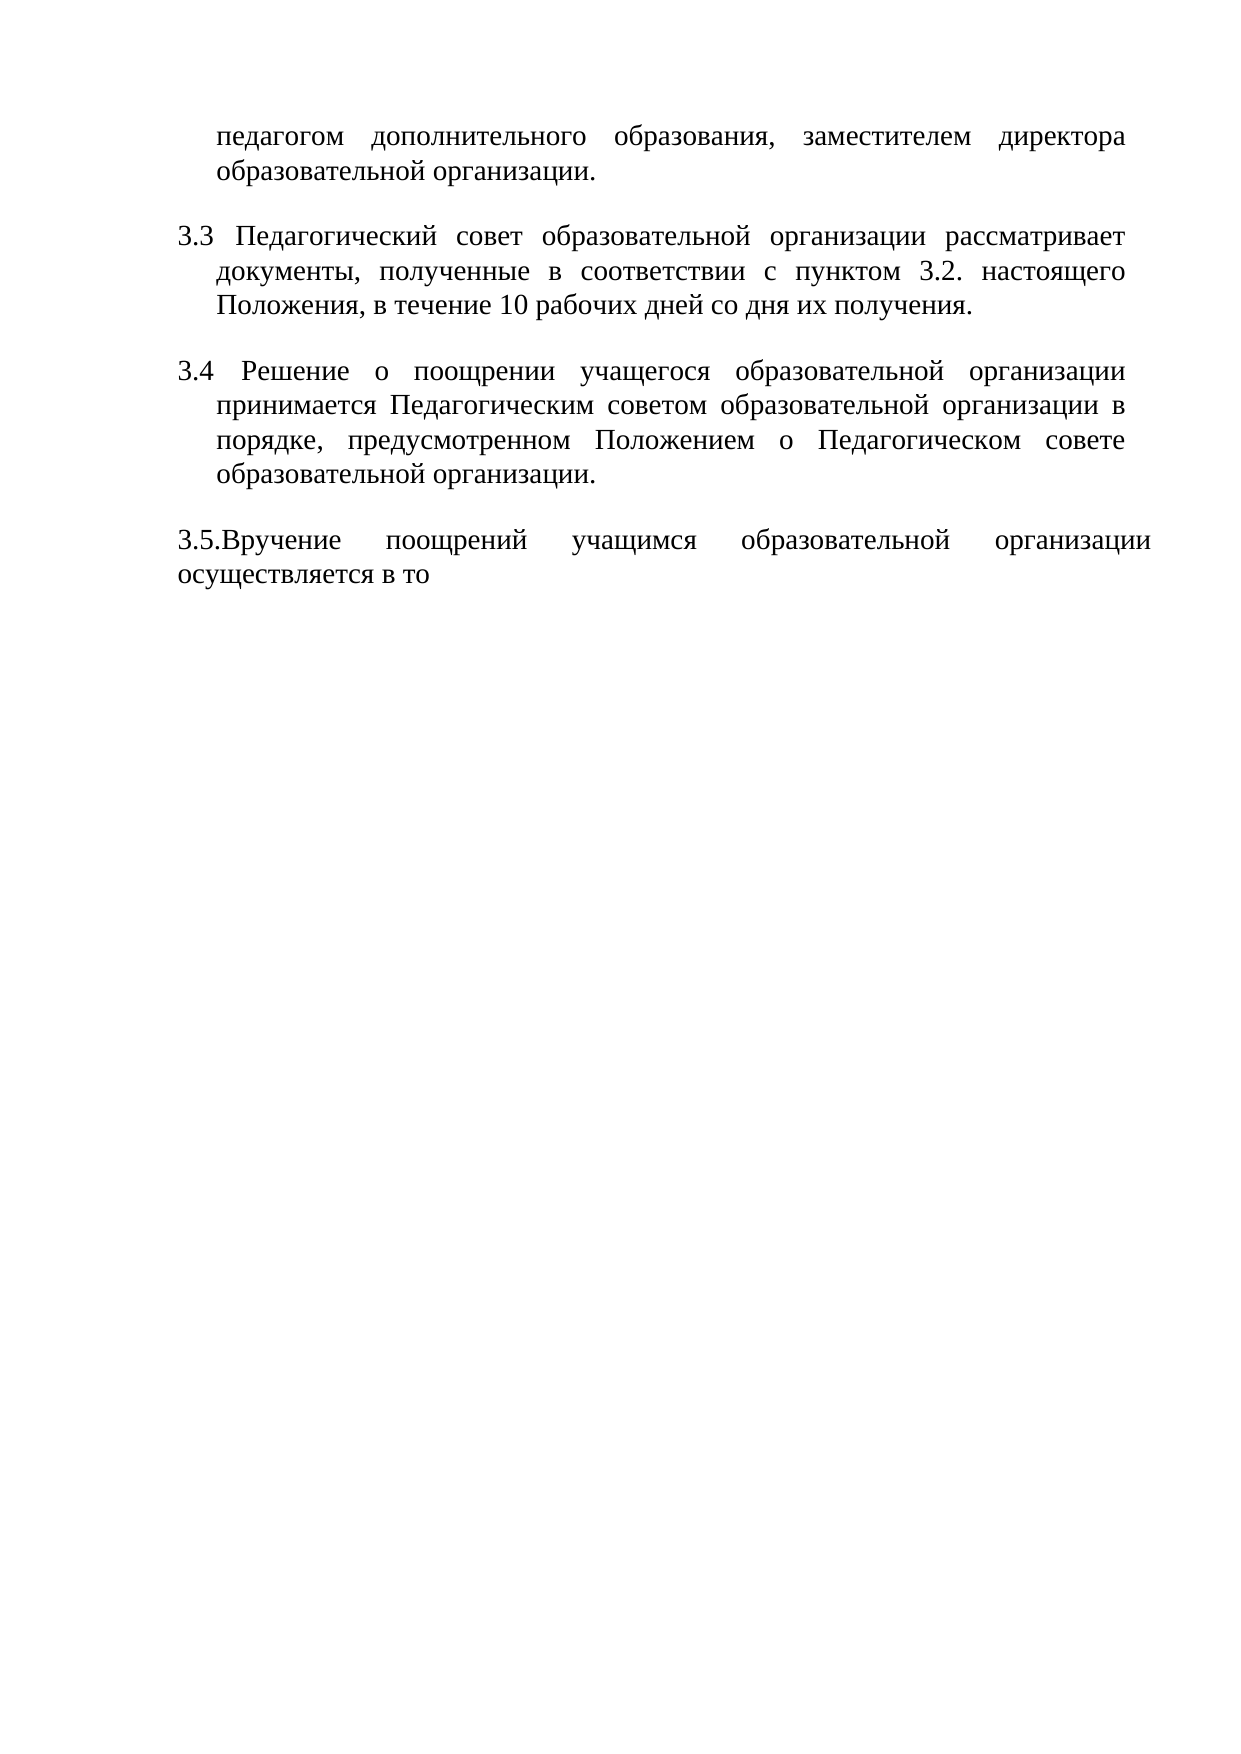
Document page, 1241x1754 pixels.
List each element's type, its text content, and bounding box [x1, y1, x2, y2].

list Педагогический совет образовательной организации рассматривает документы, полученные в соответствии с пунктом 3.2. настоящего Положения, в течение 10 рабочих дней со дня их получения. [177, 218, 1126, 321]
list Решение о поощрении учащегося образовательной организации принимается Педагогическим советом образовательной организации в порядке, предусмотренном Положением о Педагогическом совете образовательной организации. [177, 353, 1126, 490]
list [177, 118, 1126, 186]
text 3.5.Вручение поощрений учащимся образовательной организации осуществляется в то [177, 522, 1152, 590]
